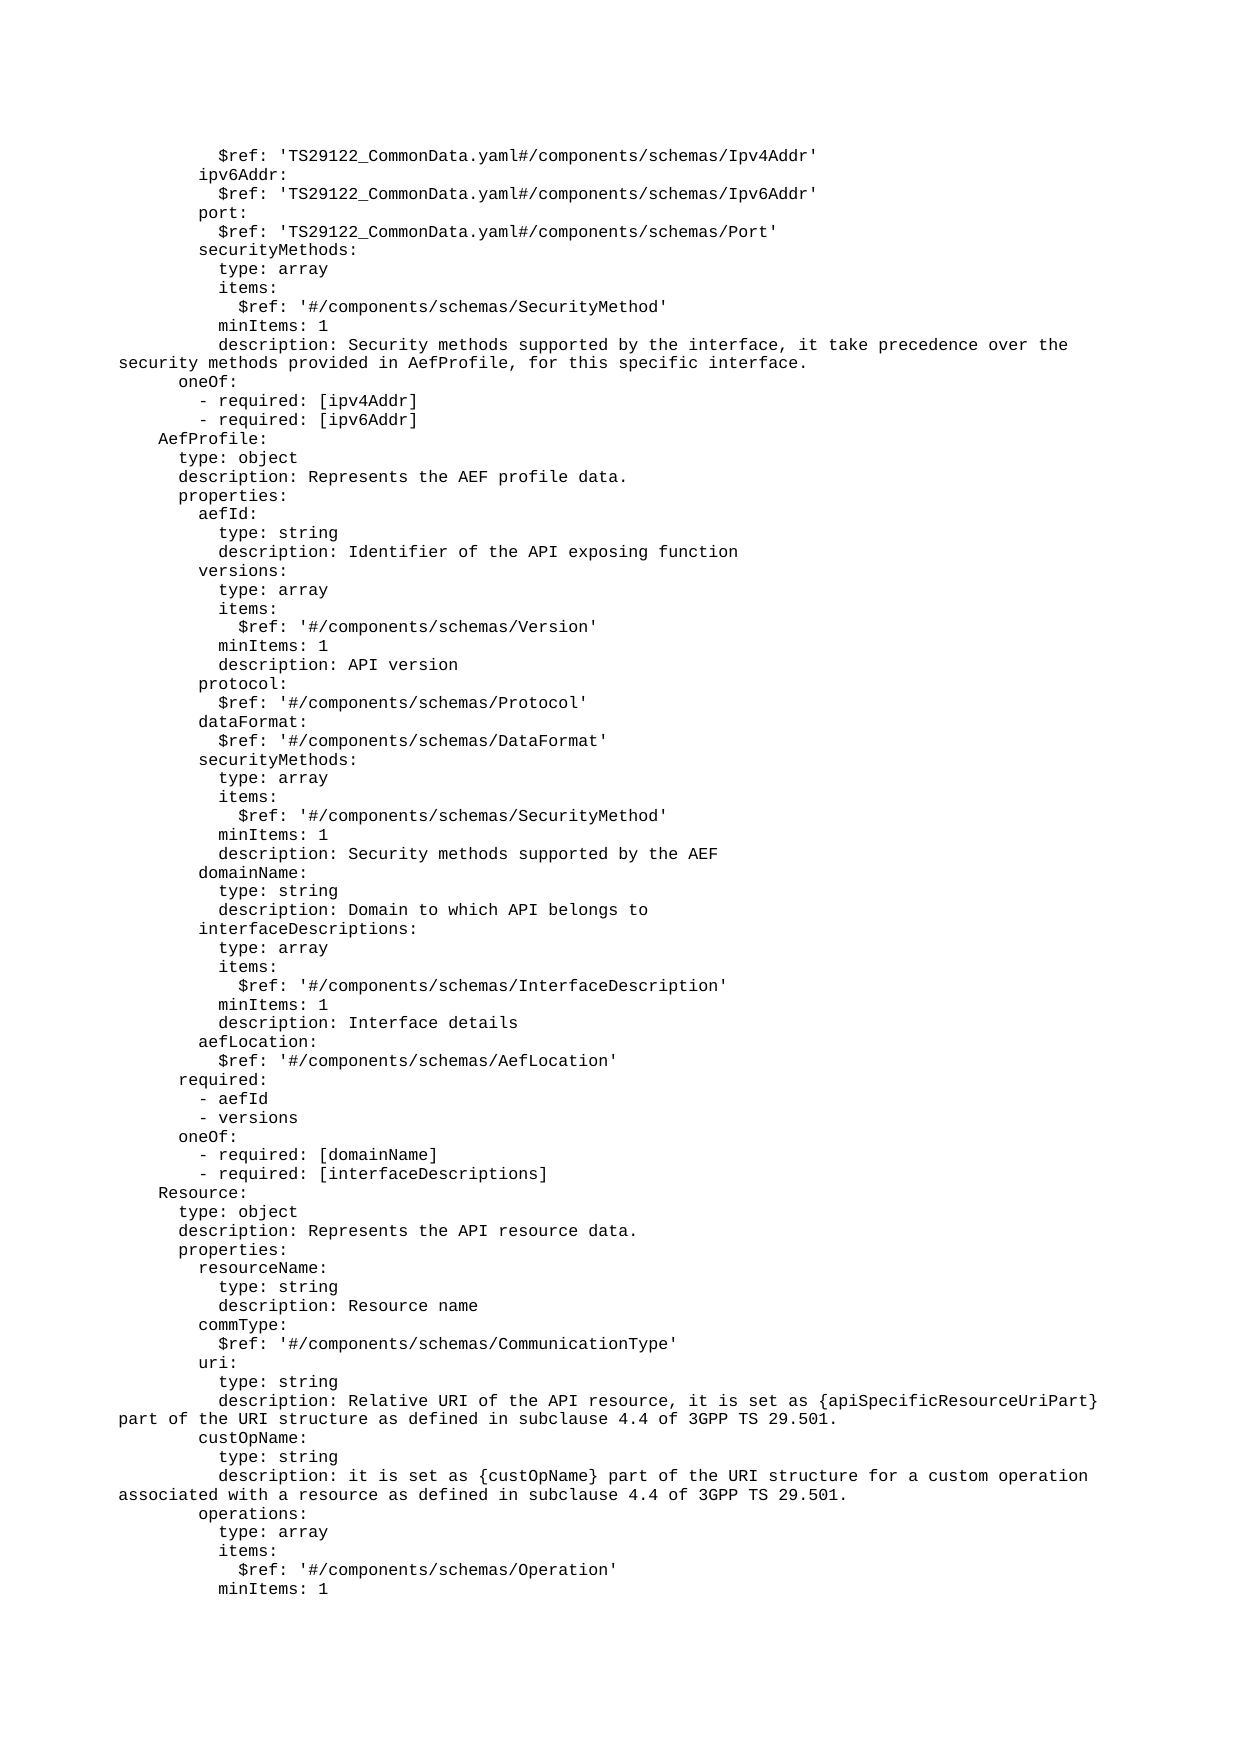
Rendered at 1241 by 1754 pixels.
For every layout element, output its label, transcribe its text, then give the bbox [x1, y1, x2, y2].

text $ref: 'TS29122_CommonData.yaml#/components/schemas/Port' [118, 223, 1122, 242]
text description: Domain to which API belongs to [118, 902, 1122, 921]
text items: [118, 600, 1122, 619]
text operations: [118, 1505, 1122, 1524]
text commType: [118, 1317, 1122, 1336]
text description: Security methods supported by the AEF [118, 845, 1122, 864]
text description: Represents the API resource data. [118, 1222, 1122, 1241]
text $ref: '#/components/schemas/SecurityMethod' [118, 808, 1122, 826]
text $ref: '#/components/schemas/Version' [118, 619, 1122, 638]
text uri: [118, 1354, 1122, 1373]
text oneOf: [118, 1128, 1122, 1147]
text securityMethods: [118, 242, 1122, 261]
text description: Interface details [118, 1015, 1122, 1034]
text type: array [118, 939, 1122, 958]
text type: string [118, 525, 1122, 544]
text $ref: '#/components/schemas/CommunicationType' [118, 1336, 1122, 1354]
text domainName: [118, 864, 1122, 883]
text - required: [domainName] [118, 1147, 1122, 1166]
text items: [118, 280, 1122, 298]
text dataFormat: [118, 713, 1122, 732]
text interfaceDescriptions: [118, 921, 1122, 939]
text - versions [118, 1109, 1122, 1128]
text Resource: [118, 1185, 1122, 1203]
text description: Resource name [118, 1298, 1122, 1317]
text items: [118, 958, 1122, 977]
text type: object [118, 449, 1122, 468]
text type: object [118, 1203, 1122, 1222]
text aefLocation: [118, 1034, 1122, 1053]
text type: array [118, 261, 1122, 280]
text $ref: 'TS29122_CommonData.yaml#/components/schemas/Ipv6Addr' [118, 185, 1122, 204]
text - required: [ipv6Addr] [118, 412, 1122, 431]
text type: string [118, 1449, 1122, 1467]
text description: Security methods supported by the interface, it take precedence over the security methods provided in AefProfile, for this specific interface. [118, 336, 1122, 374]
text type: string [118, 1279, 1122, 1298]
text description: Identifier of the API exposing function [118, 544, 1122, 562]
text type: string [118, 1373, 1122, 1392]
text - required: [ipv4Addr] [118, 393, 1122, 412]
text items: [118, 1543, 1122, 1562]
text custOpName: [118, 1430, 1122, 1449]
text $ref: '#/components/schemas/SecurityMethod' [118, 298, 1122, 317]
text items: [118, 789, 1122, 808]
text required: [118, 1072, 1122, 1090]
text $ref: '#/components/schemas/AefLocation' [118, 1053, 1122, 1072]
text type: string [118, 883, 1122, 902]
text properties: [118, 1241, 1122, 1260]
text description: Relative URI of the API resource, it is set as {apiSpecificResourceUriPart} part of the URI structure as defined in subclause 4.4 of 3GPP TS 29.501. [118, 1392, 1122, 1430]
text securityMethods: [118, 751, 1122, 770]
text $ref: '#/components/schemas/Protocol' [118, 694, 1122, 713]
text protocol: [118, 676, 1122, 694]
text $ref: '#/components/schemas/DataFormat' [118, 732, 1122, 751]
text aefId: [118, 506, 1122, 525]
text minItems: 1 [118, 996, 1122, 1015]
text type: array [118, 770, 1122, 789]
text resourceName: [118, 1260, 1122, 1279]
text $ref: 'TS29122_CommonData.yaml#/components/schemas/Ipv4Addr' [118, 148, 1122, 167]
text description: it is set as {custOpName} part of the URI structure for a custom operation associated with a resource as defined in subclause 4.4 of 3GPP TS 29.501. [118, 1467, 1122, 1505]
text port: [118, 204, 1122, 223]
text type: array [118, 581, 1122, 600]
text type: array [118, 1524, 1122, 1543]
text description: API version [118, 657, 1122, 676]
text minItems: 1 [118, 1581, 1122, 1599]
text oneOf: [118, 374, 1122, 393]
text - required: [interfaceDescriptions] [118, 1166, 1122, 1185]
text versions: [118, 562, 1122, 581]
text $ref: '#/components/schemas/Operation' [118, 1562, 1122, 1581]
text description: Represents the AEF profile data. [118, 468, 1122, 487]
text ipv6Addr: [118, 167, 1122, 185]
text properties: [118, 487, 1122, 506]
text minItems: 1 [118, 317, 1122, 336]
text minItems: 1 [118, 826, 1122, 845]
text minItems: 1 [118, 638, 1122, 657]
text $ref: '#/components/schemas/InterfaceDescription' [118, 977, 1122, 996]
text - aefId [118, 1090, 1122, 1109]
text AefProfile: [118, 431, 1122, 449]
